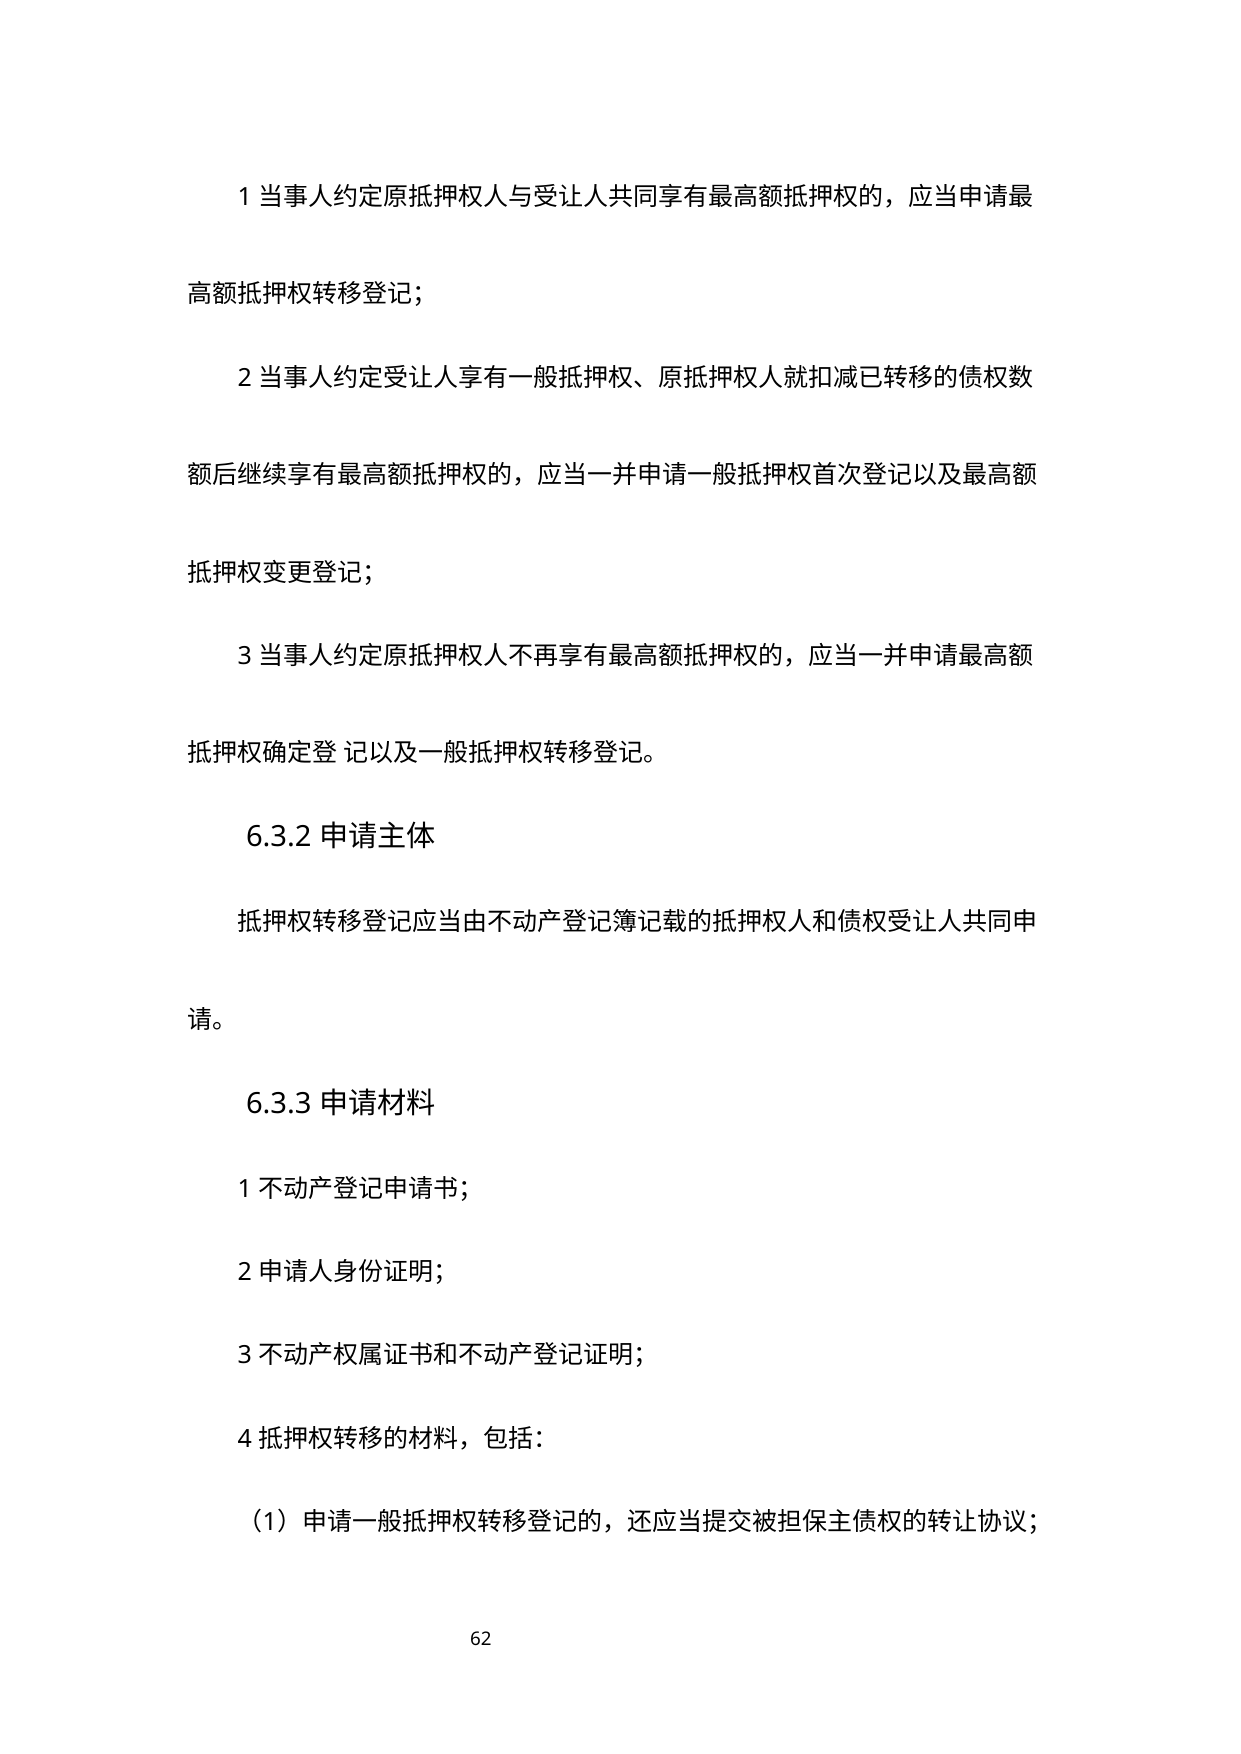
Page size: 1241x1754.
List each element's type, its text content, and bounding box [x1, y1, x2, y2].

text 抵押权转移登记应当由不动产登记簿记载的抵押权人和债权受让人共同申请。 [187, 887, 1053, 1050]
text 1 当事人约定原抵押权人与受让人共同享有最高额抵押权的，应当申请最高额抵押权转移登记； [187, 162, 1053, 324]
list 申请一般抵押权转移登记的，还应当提交被担保主债权的转让协议； [187, 1487, 1053, 1552]
text 3 不动产权属证书和不动产登记证明； [187, 1321, 1053, 1386]
text 6.3.2 申请主体 [187, 801, 1053, 866]
text 6.3.3 申请材料 [187, 1068, 1053, 1133]
text 2 当事人约定受让人享有一般抵押权、原抵押权人就扣减已转移的债权数额后继续享有最高额抵押权的，应当一并申请一般抵押权首次登记以及最高额抵押权变更登记； [187, 343, 1053, 603]
text 1 不动产登记申请书； [187, 1154, 1053, 1219]
text 3 当事人约定原抵押权人不再享有最高额抵押权的，应当一并申请最高额抵押权确定登 记以及一般抵押权转移登记。 [187, 621, 1053, 783]
text 2 申请人身份证明； [187, 1237, 1053, 1302]
text 4 抵押权转移的材料，包括： [187, 1404, 1053, 1469]
